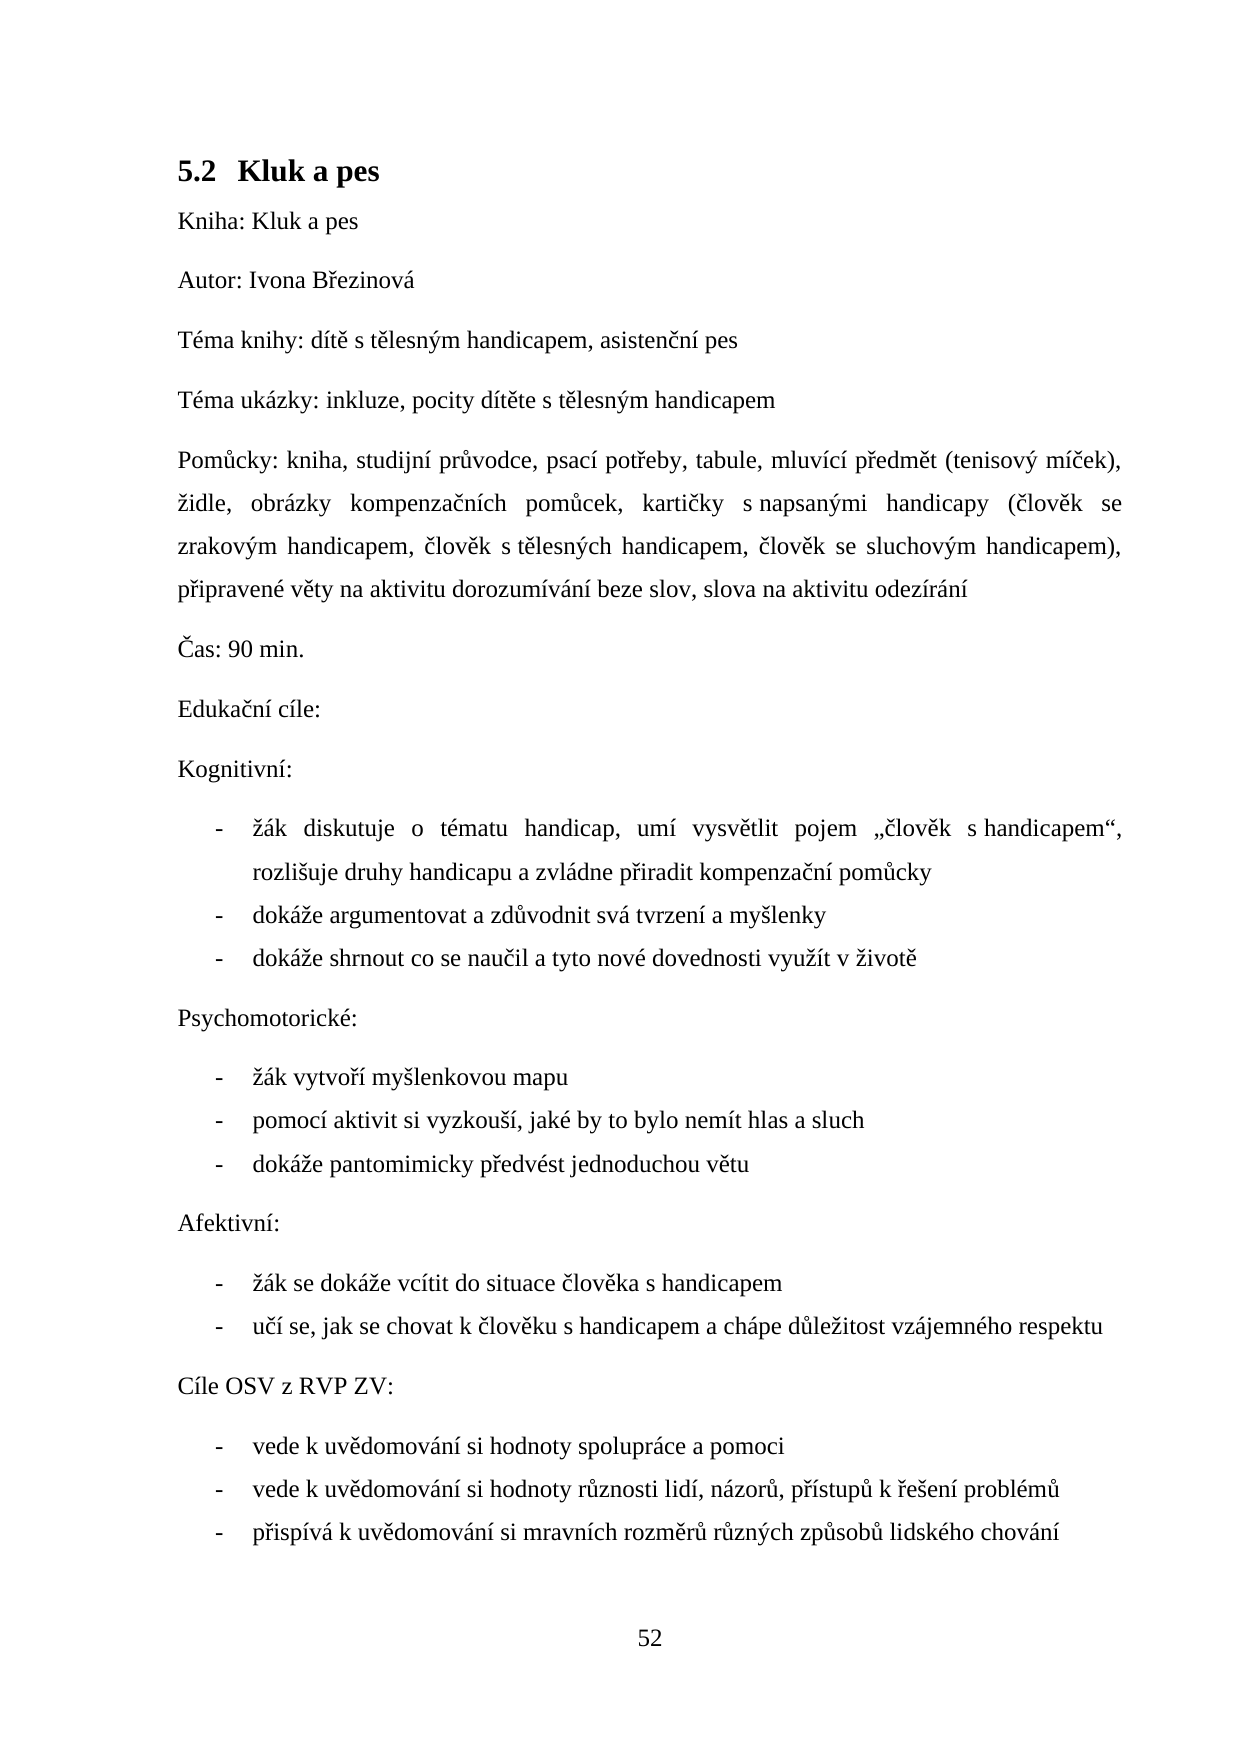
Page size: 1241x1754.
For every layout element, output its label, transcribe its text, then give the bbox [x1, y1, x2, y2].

list žák diskutuje o tématu handicap, umí vysvětlit pojem „člověk s handicapem“, rozlišuje druhy handicapu a zvládne přiradit kompenzační pomůcky [215, 813, 1122, 885]
text Pomůcky: kniha, studijní průvodce, psací potřeby, tabule, mluvící předmět (tenisový míček), židle, obrázky kompenzačních pomůcek, kartičky s napsanými handicapy (člověk se zrakovým handicapem, člověk s tělesných handicapem, člověk se sluchovým handicapem), připravené věty na aktivitu dorozumívání beze slov, slova na aktivitu odezírání [177, 445, 1122, 603]
list přispívá k uvědomování si mravních rozměrů různých způsobů lidského chování [215, 1517, 1122, 1546]
list vede k uvědomování si hodnoty různosti lidí, názorů, přístupů k řešení problémů [215, 1474, 1122, 1503]
list dokáže shrnout co se naučil a tyto nové dovednosti využít v životě [215, 943, 1122, 972]
text Cíle OSV z RVP ZV: [177, 1371, 1122, 1400]
text Afektivní: [177, 1208, 1122, 1237]
text Kognitivní: [177, 754, 1122, 782]
subtitle Kluk a pes [177, 152, 1122, 188]
list vede k uvědomování si hodnoty spolupráce a pomoci [215, 1431, 1122, 1460]
text Psychomotorické: [177, 1003, 1122, 1031]
text Čas: 90 min. [177, 634, 1122, 663]
list žák se dokáže vcítit do situace člověka s handicapem [215, 1268, 1122, 1297]
list pomocí aktivit si vyzkouší, jaké by to bylo nemít hlas a sluch [215, 1106, 1122, 1134]
text Téma knihy: dítě s tělesným handicapem, asistenční pes [177, 325, 1122, 354]
list žák vytvoří myšlenkovou mapu [215, 1062, 1122, 1091]
list dokáže argumentovat a zdůvodnit svá tvrzení a myšlenky [215, 900, 1122, 928]
text Téma ukázky: inkluze, pocity dítěte s tělesným handicapem [177, 385, 1122, 414]
text Edukační cíle: [177, 694, 1122, 723]
list dokáže pantomimicky předvést jednoduchou větu [215, 1149, 1122, 1177]
text Kniha: Kluk a pes [177, 206, 1122, 234]
text Autor: Ivona Březinová [177, 266, 1122, 294]
list učí se, jak se chovat k člověku s handicapem a chápe důležitost vzájemného respektu [215, 1311, 1122, 1340]
